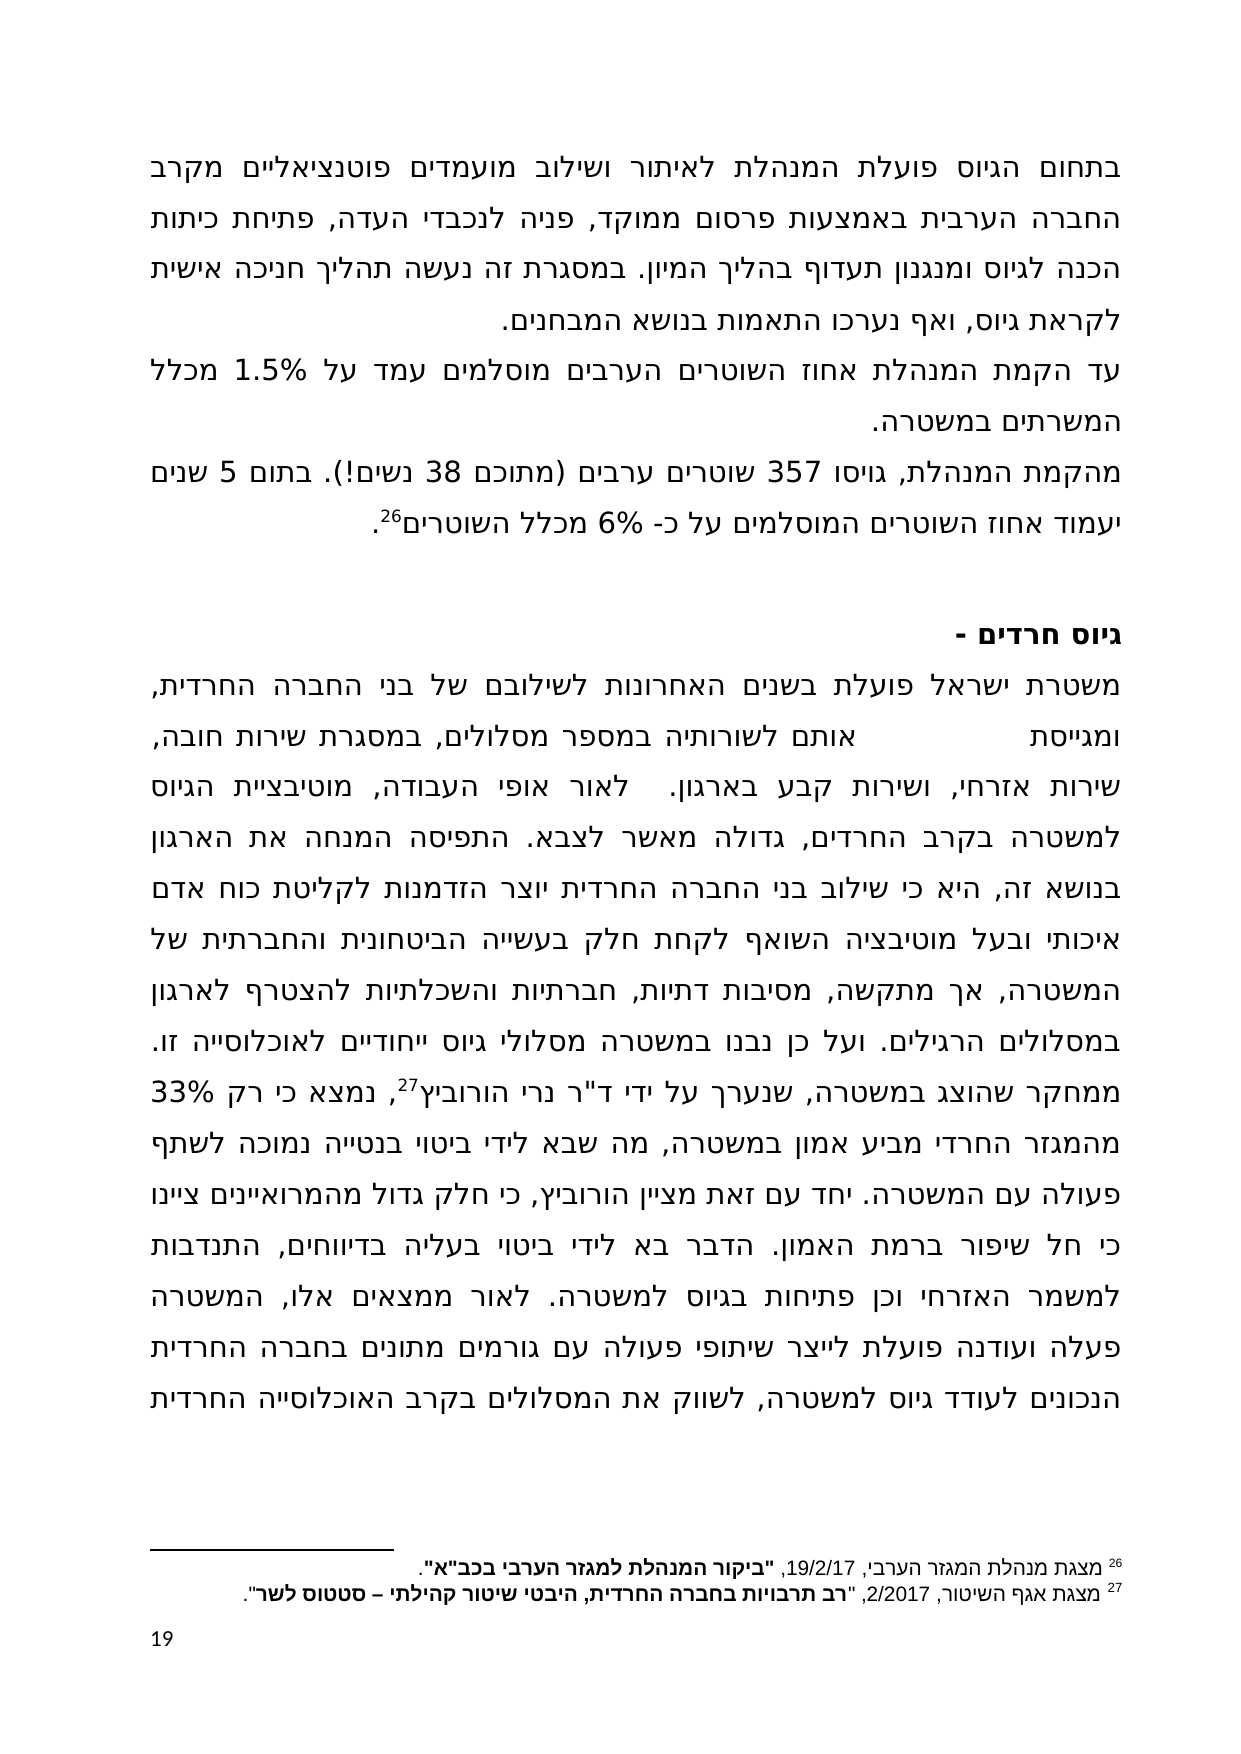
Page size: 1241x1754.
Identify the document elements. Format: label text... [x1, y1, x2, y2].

text עד הקמת המנהלת אחוז השוטרים הערבים מוסלמים עמד על 1.5% מכלל המשרתים במשטרה. [150, 354, 1122, 439]
text בתחום הגיוס פועלת המנהלת לאיתור ושילוב מועמדים פוטנציאליים מקרב החברה הערבית באמצעות פרסום ממוקד, פניה לנכבדי העדה, פתיחת כיתות הכנה לגיוס ומנגנון תעדוף בהליך המיון. במסגרת זה נעשה תהליך חניכה אישית לקראת גיוס, ואף נערכו התאמות בנושא המבחנים. [150, 150, 1122, 337]
text גיוס חרדים - [150, 617, 1122, 651]
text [150, 668, 1122, 1415]
text מהקמת המנהלת, גויסו 357 שוטרים ערבים (מתוכם 38 נשים!). בתום 5 שנים יעמוד אחוז השוטרים המוסלמים על כ- 6% מכלל השוטרים. [150, 456, 1122, 541]
